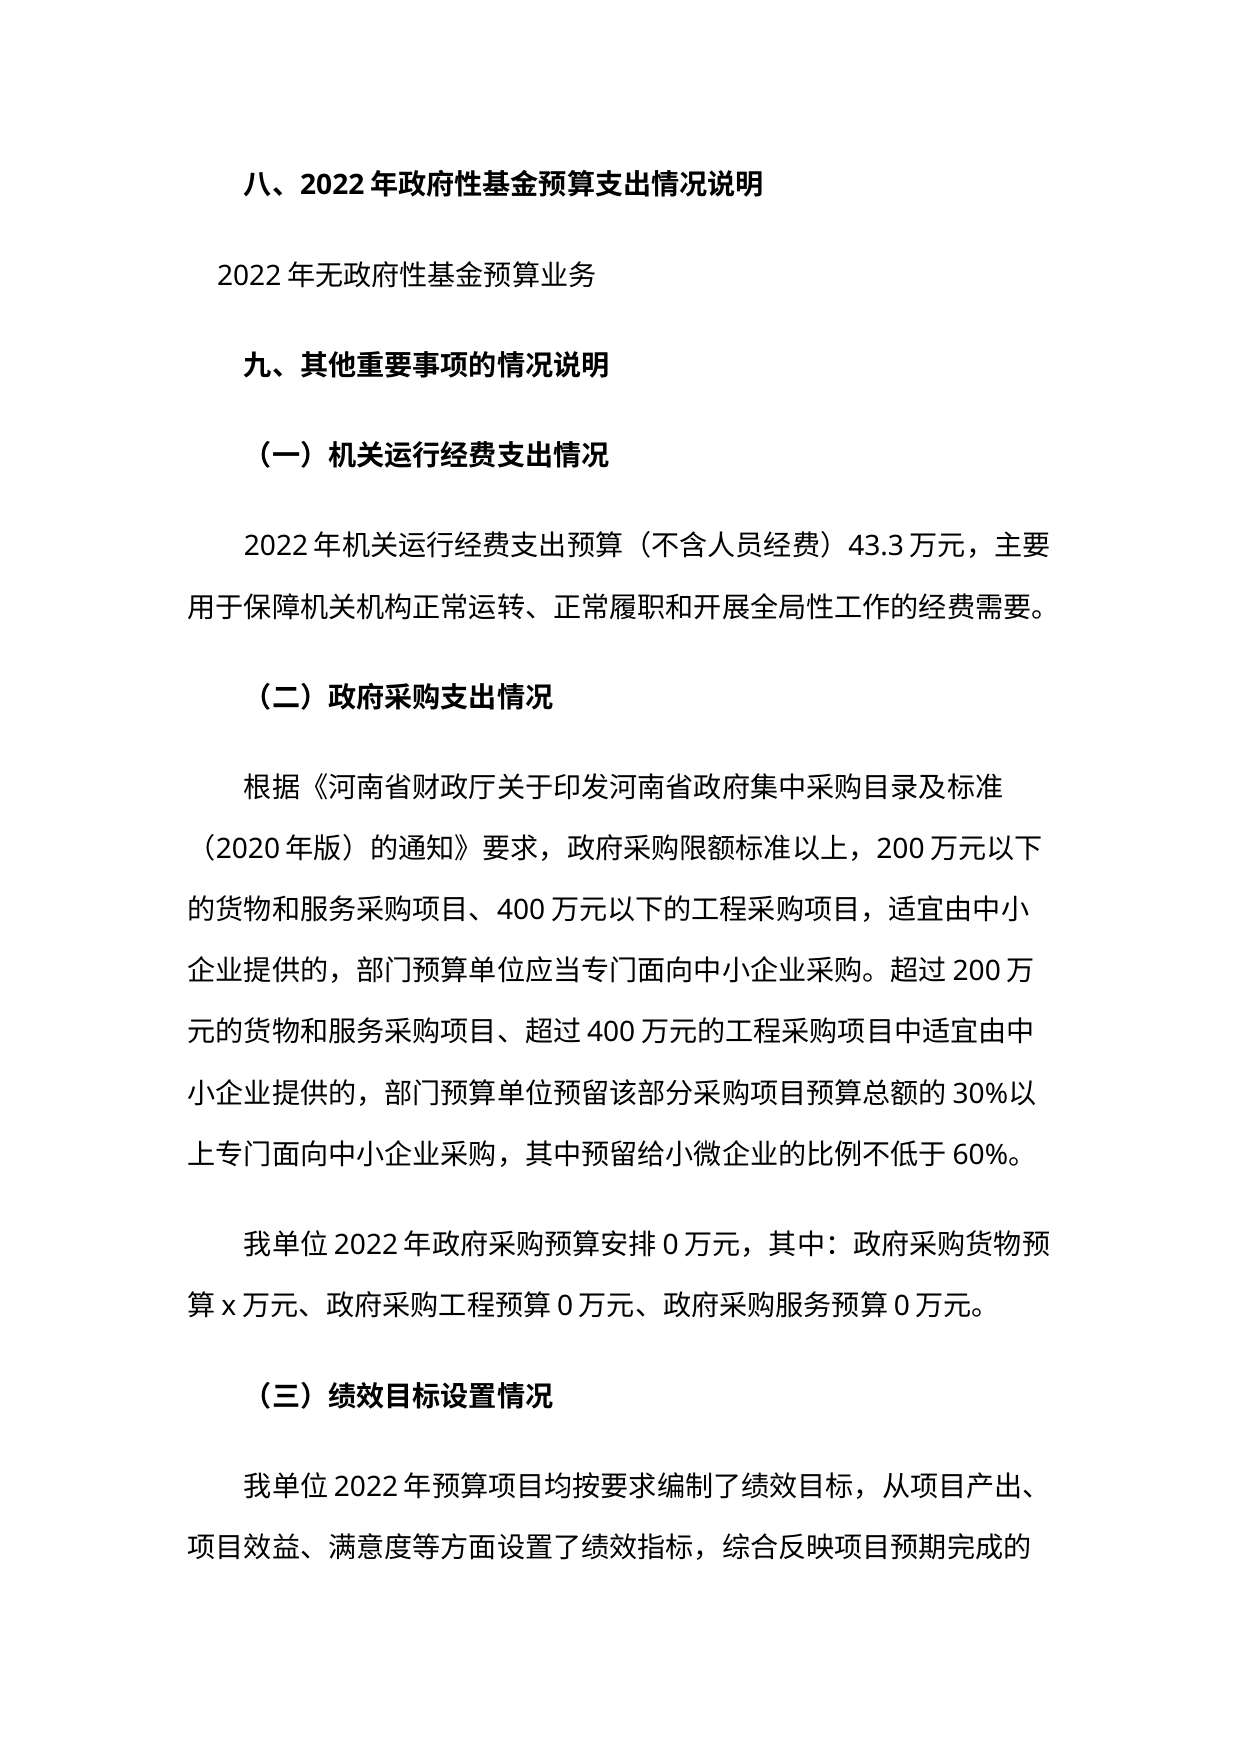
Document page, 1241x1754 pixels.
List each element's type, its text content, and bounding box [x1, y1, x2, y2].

text 根据《河南省财政厅关于印发河南省政府集中采购目录及标准（2020年版）的通知》要求，政府采购限额标准以上，200万元以下的货物和服务采购项目、400万元以下的工程采购项目，适宜由中小企业提供的，部门预算单位应当专门面向中小企业采购。超过200万元的货物和服务采购项目、超过400万元的工程采购项目中适宜由中小企业提供的，部门预算单位预留该部分采购项目预算总额的30%以上专门面向中小企业采购，其中预留给小微企业的比例不低于60%。 [187, 765, 1053, 1172]
text （二）政府采购支出情况 [187, 674, 1053, 715]
text 我单位2022年政府采购预算安排0万元，其中：政府采购货物预算x万元、政府采购工程预算0万元、政府采购服务预算0万元。 [187, 1222, 1053, 1324]
text 九、其他重要事项的情况说明 [187, 343, 1053, 383]
text （一）机关运行经费支出情况 [187, 433, 1053, 474]
text 八、2022年政府性基金预算支出情况说明 [187, 162, 1053, 203]
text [187, 1464, 1053, 1566]
text （三）绩效目标设置情况 [187, 1373, 1053, 1414]
text 2022年机关运行经费支出预算（不含人员经费）43.3万元，主要用于保障机关机构正常运转、正常履职和开展全局性工作的经费需要。 [187, 523, 1053, 625]
text 2022年无政府性基金预算业务 [187, 252, 1053, 293]
